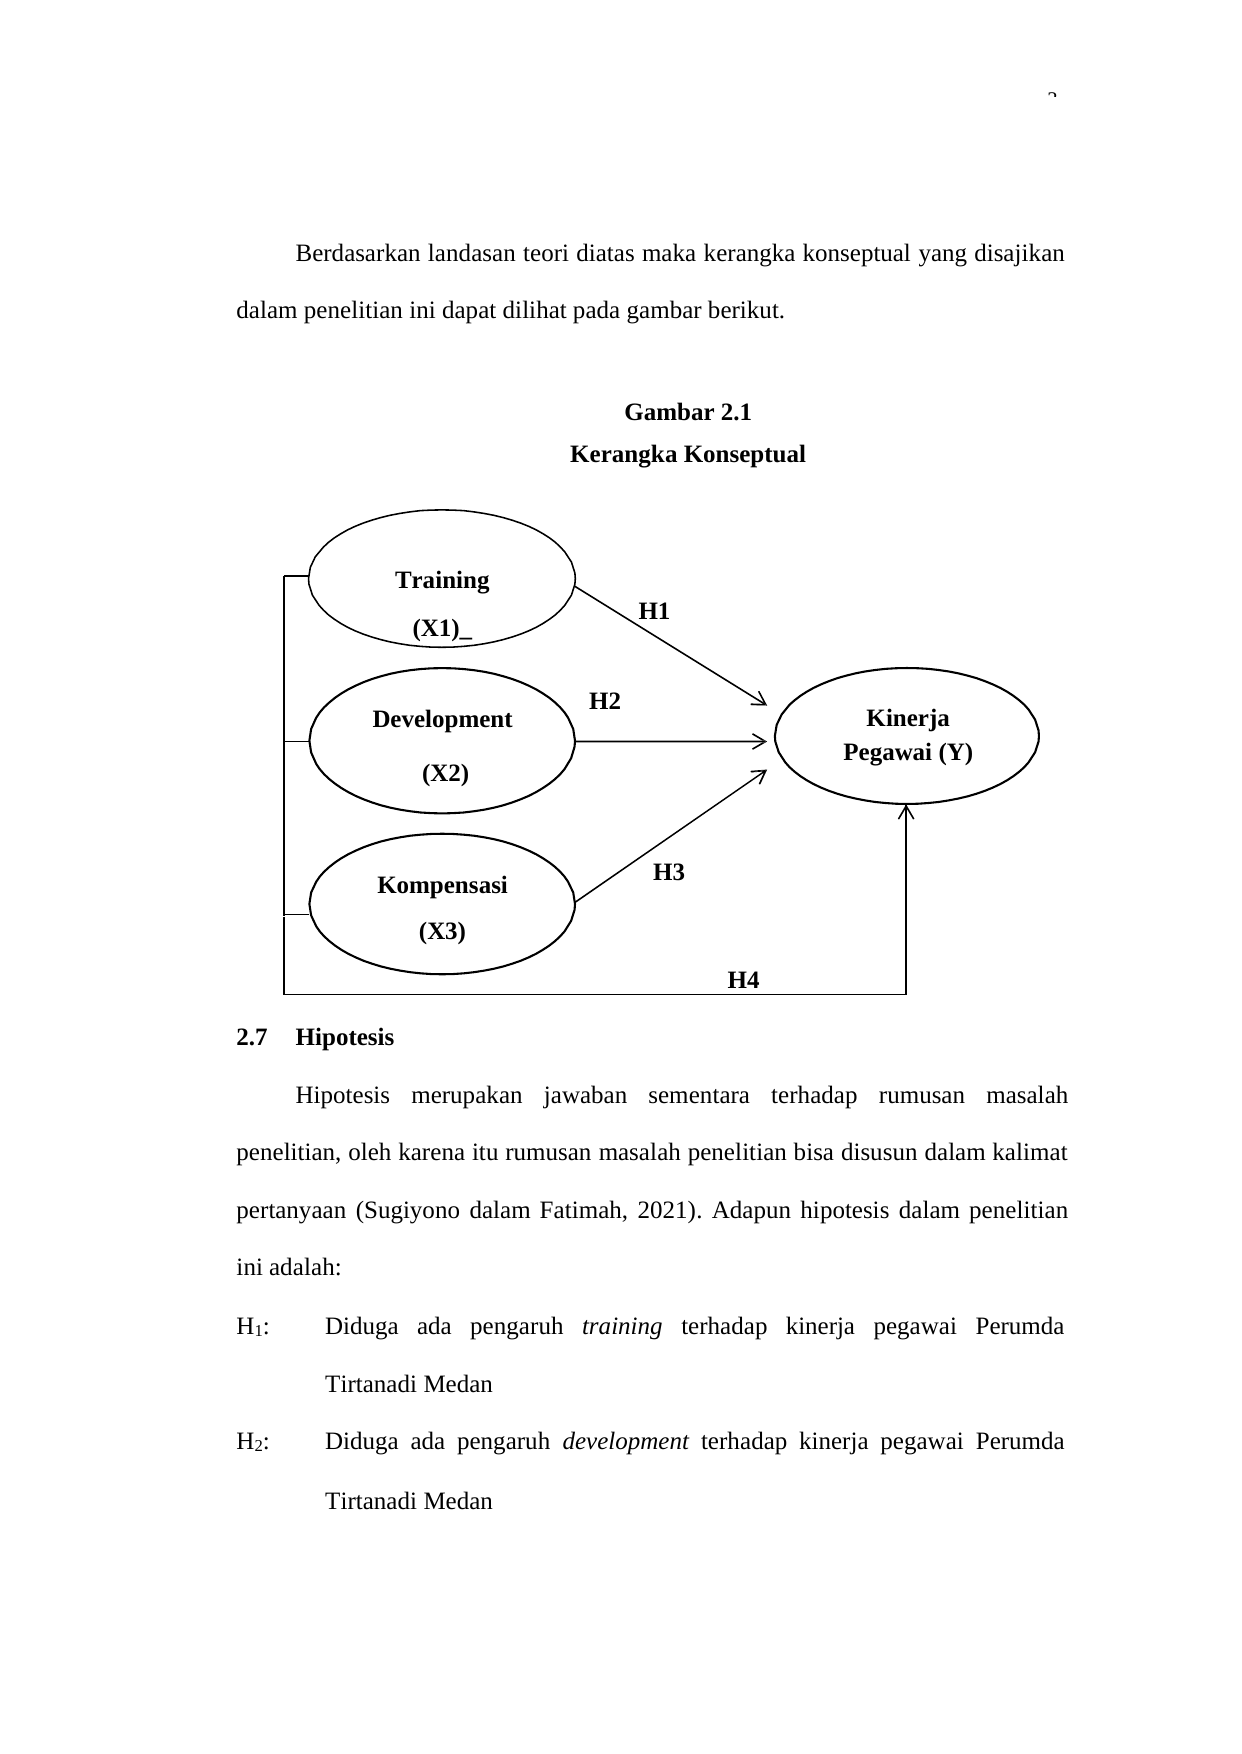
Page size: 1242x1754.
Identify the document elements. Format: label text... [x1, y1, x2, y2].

text Kompensasi H3 (X3) [377, 857, 691, 945]
text Hipotesis merupakan jawaban sementara terhadap rumusan masalah penelitian, oleh karena itu rumusan masalah penelitian bisa disusun dalam kalimat pertanyaan (Sugiyono dalam Fatimah, 2021). Adapun hipotesis dalam penelitian ini adalah: [236, 1080, 1068, 1281]
text Gambar 2.1 [619, 397, 756, 426]
text Pegawai (Y) [838, 737, 977, 765]
text Berdasarkan landasan teori diatas maka kerangka konseptual yang disajikan dalam penelitian ini dapat dilihat pada gambar berikut. [236, 238, 1068, 324]
text (X2) [418, 758, 473, 785]
text Development H2 [372, 686, 629, 733]
text Tirtanadi Medan [325, 1369, 1075, 1397]
text Kinerja [861, 703, 954, 732]
text 2.7 Hipotesis [236, 1022, 1075, 1051]
text Kerangka Konseptual [566, 439, 810, 466]
text H1: Diduga ada pengaruh training terhadap kinerja pegawai Perumda [236, 1311, 1075, 1340]
text Tirtanadi Medan [325, 1486, 1075, 1514]
text H2: Diduga ada pengaruh development terhadap kinerja pegawai Perumda [236, 1426, 1075, 1457]
text H4 [723, 966, 764, 993]
text H1 (X1)_ [412, 604, 676, 642]
text Training [395, 566, 1075, 594]
